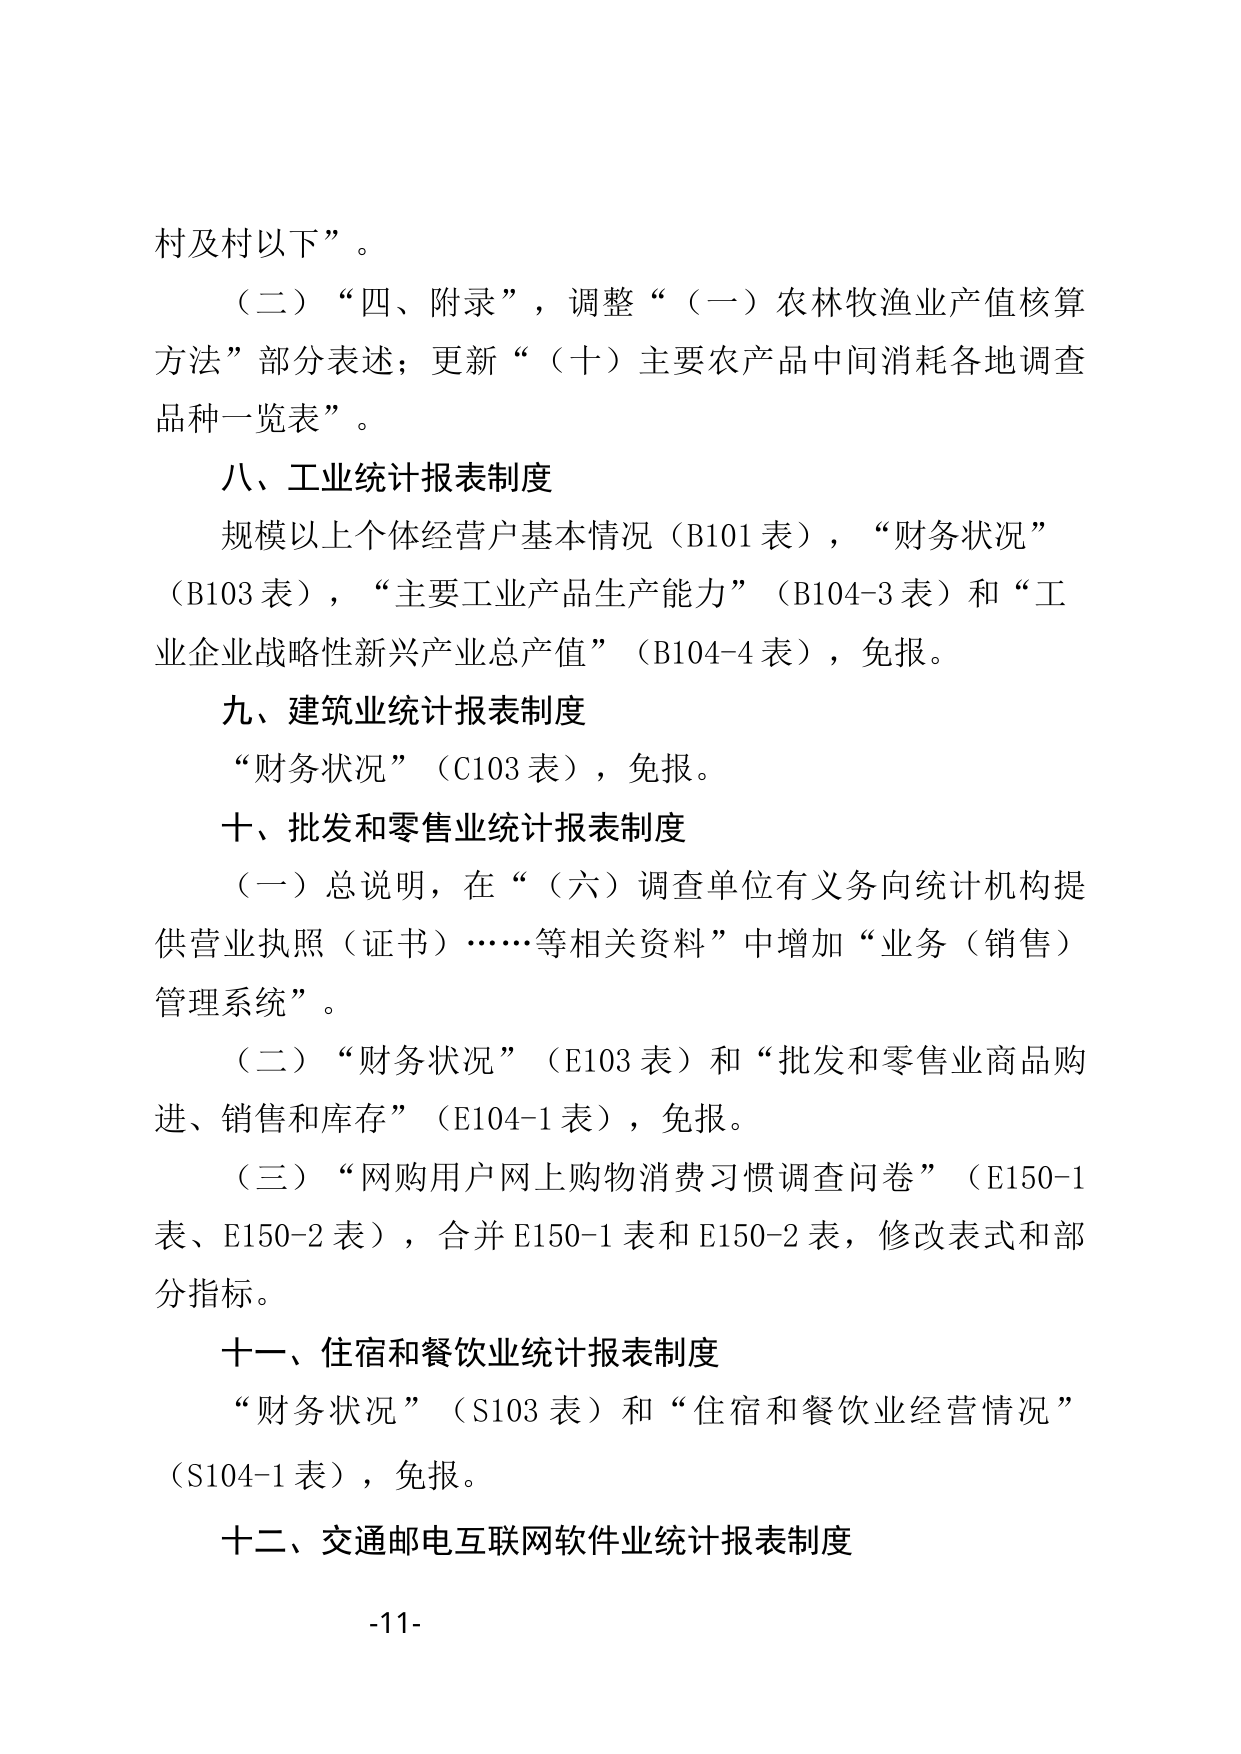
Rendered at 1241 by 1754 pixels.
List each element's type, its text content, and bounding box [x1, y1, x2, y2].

list （二）“四、附录”，调整“（一）农林牧渔业产值核算方法”部分表述；更新“（十）主要农产品中间消耗各地调查品种一览表”。 [153, 267, 1087, 442]
text “财务状况”（S103表）和“住宿和餐饮业经营情况”（S104-1表），免报。 [153, 1376, 1087, 1506]
list 十二、交通邮电互联网软件业统计报表制度 [153, 1506, 1087, 1564]
text 十一、住宿和餐饮业统计报表制度 [153, 1317, 1087, 1376]
list （二）“财务状况”（E103表）和“批发和零售业商品购进、销售和库存”（E104-1表），免报。 [153, 1026, 1087, 1142]
list （一）总说明，在“（六）调查单位有义务向统计机构提供营业执照（证书）……等相关资料”中增加“业务（销售）管理系统”。 [153, 851, 1087, 1026]
text 八、工业统计报表制度 [153, 442, 1087, 501]
text 九、建筑业统计报表制度 [153, 676, 1087, 734]
text 十、批发和零售业统计报表制度 [153, 792, 1087, 851]
list 规模以上个体经营户基本情况（B101表），“财务状况”（B103表），“主要工业产品生产能力”（B104-3表）和“工业企业战略性新兴产业总产值”（B104-4表），免报。 [153, 501, 1087, 676]
list “财务状况”（C103表），免报。 [153, 734, 1087, 792]
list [153, 209, 1087, 267]
list （三）“网购用户网上购物消费习惯调查问卷”（E150-1表、E150-2表），合并E150-1表和E150-2表，修改表式和部分指标。 [153, 1142, 1087, 1317]
